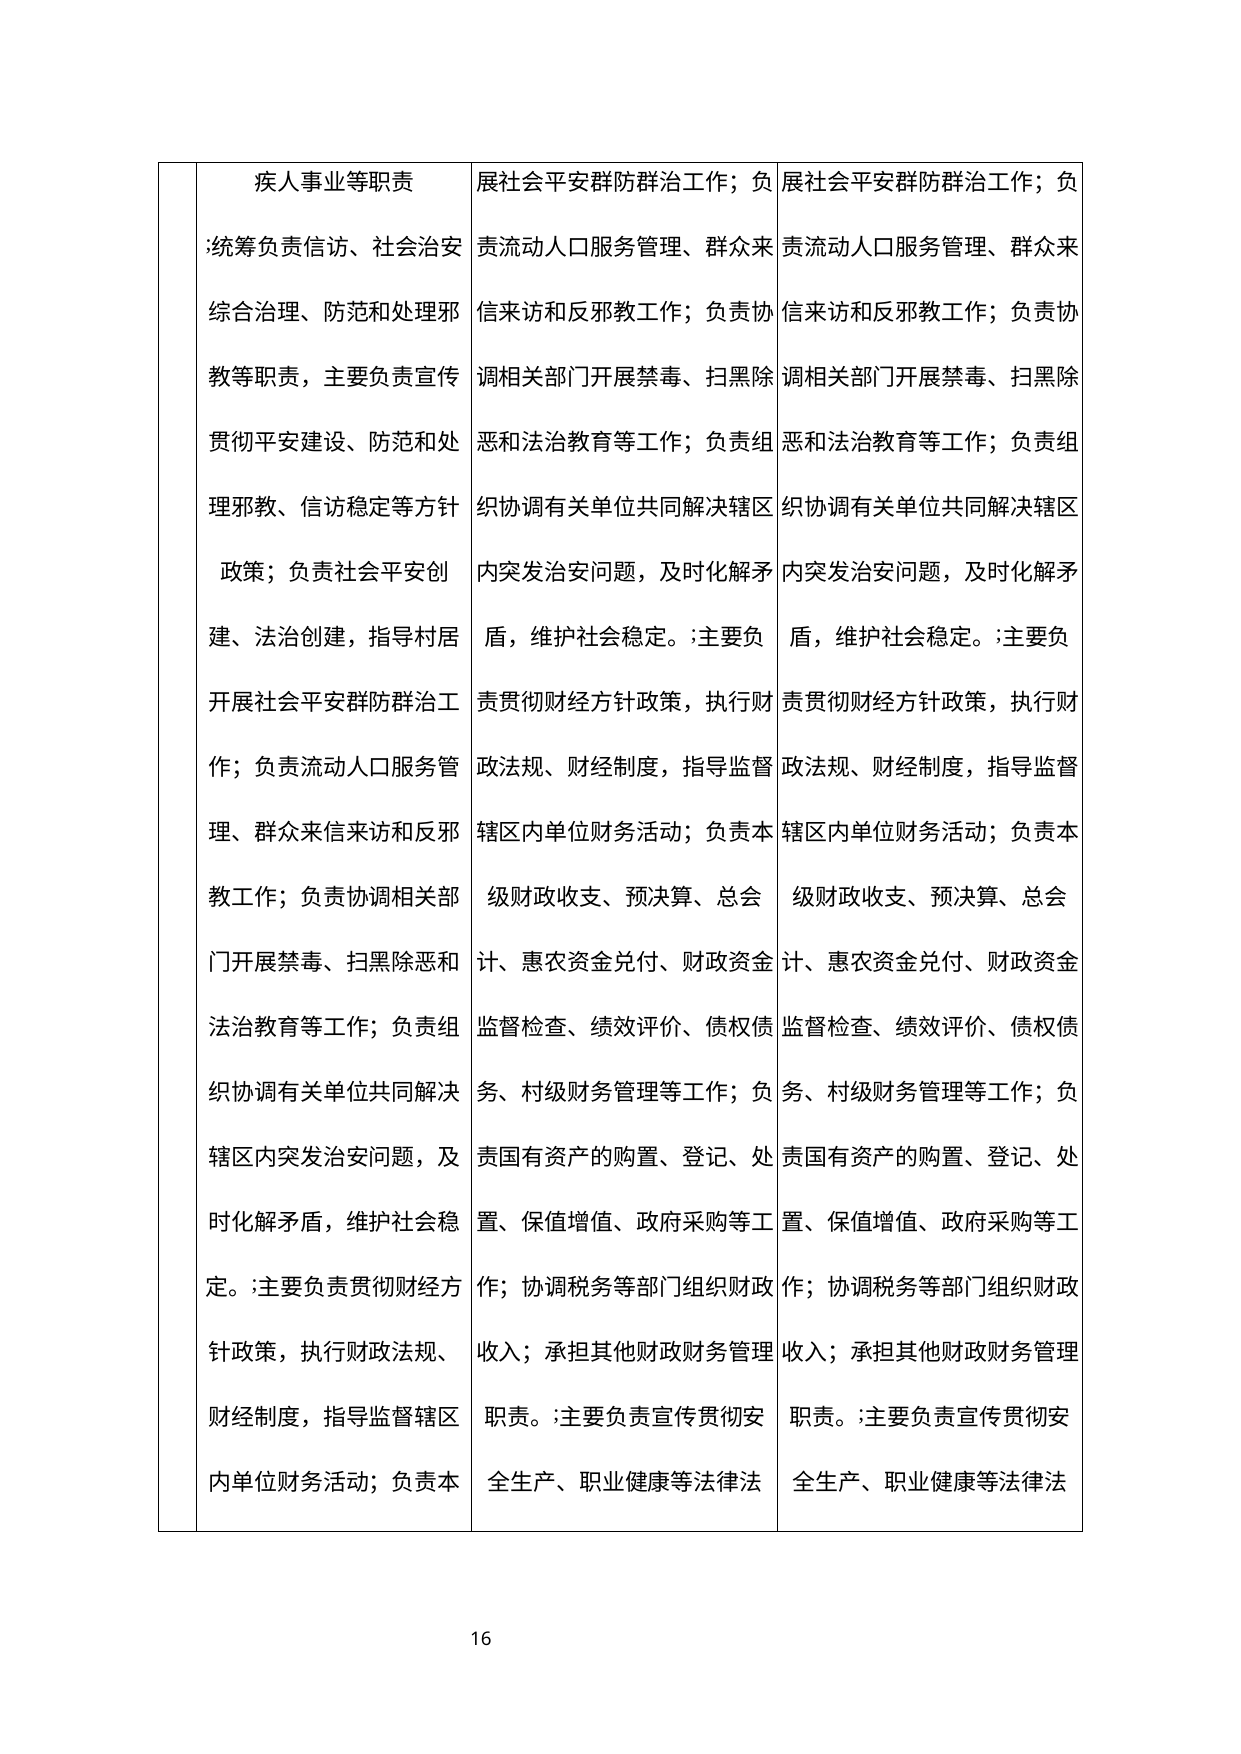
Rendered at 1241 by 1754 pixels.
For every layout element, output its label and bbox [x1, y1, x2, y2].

table_cell [197, 163, 471, 1531]
table_cell [778, 163, 1082, 1531]
table_cell [472, 163, 777, 1531]
